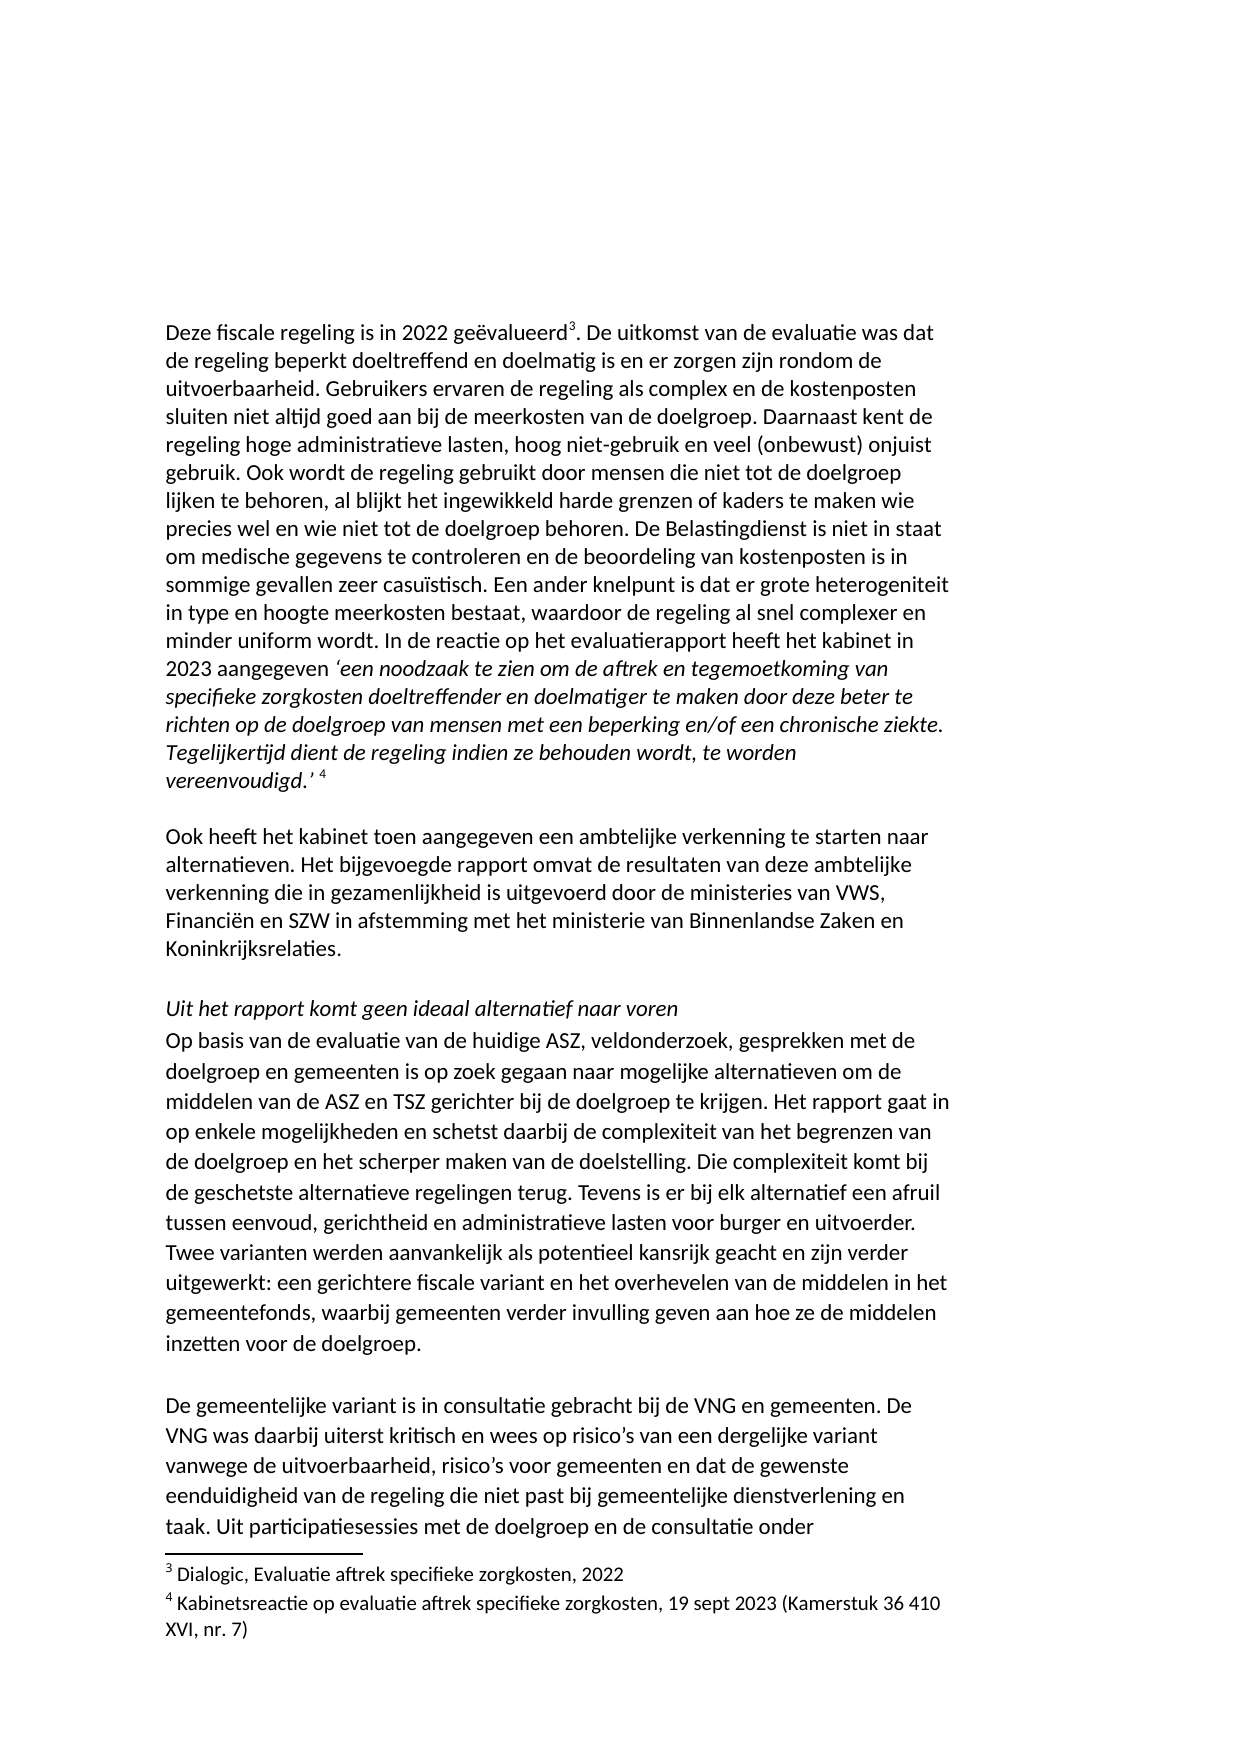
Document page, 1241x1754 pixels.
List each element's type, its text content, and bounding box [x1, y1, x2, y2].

text Uit het rapport komt geen ideaal alternatief naar voren [165, 994, 951, 1022]
text Ook heeft het kabinet toen aangegeven een ambtelijke verkenning te starten naar alternatieven. Het bijgevoegde rapport omvat de resultaten van deze ambtelijke verkenning die in gezamenlijkheid is uitgevoerd door de ministeries van VWS, Financiën en SZW in afstemming met het ministerie van Binnenlandse Zaken en Koninkrijksrelaties. [165, 822, 951, 962]
text Op basis van de evaluatie van de huidige ASZ, veldonderzoek, gesprekken met de doelgroep en gemeenten is op zoek gegaan naar mogelijke alternatieven om de middelen van de ASZ en TSZ gerichter bij de doelgroep te krijgen. Het rapport gaat in op enkele mogelijkheden en schetst daarbij de complexiteit van het begrenzen van de doelgroep en het scherper maken van de doelstelling. Die complexiteit komt bij de geschetste alternatieve regelingen terug. Tevens is er bij elk alternatief een afruil tussen eenvoud, gerichtheid en administratieve lasten voor burger en uitvoerder. Twee varianten werden aanvankelijk als potentieel kansrijk geacht en zijn verder uitgewerkt: een gerichtere fiscale variant en het overhevelen van de middelen in het gemeentefonds, waarbij gemeenten verder invulling geven aan hoe ze de middelen inzetten voor de doelgroep. [165, 1027, 951, 1357]
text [165, 1391, 951, 1540]
text Deze fiscale regeling is in 2022 geëvalueerd. De uitkomst van de evaluatie was dat de regeling beperkt doeltreffend en doelmatig is en er zorgen zijn rondom de uitvoerbaarheid. Gebruikers ervaren de regeling als complex en de kostenposten sluiten niet altijd goed aan bij de meerkosten van de doelgroep. Daarnaast kent de regeling hoge administratieve lasten, hoog niet-gebruik en veel (onbewust) onjuist gebruik. Ook wordt de regeling gebruikt door mensen die niet tot de doelgroep lijken te behoren, al blijkt het ingewikkeld harde grenzen of kaders te maken wie precies wel en wie niet tot de doelgroep behoren. De Belastingdienst is niet in staat om medische gegevens te controleren en de beoordeling van kostenposten is in sommige gevallen zeer casuïstisch. Een ander knelpunt is dat er grote heterogeniteit in type en hoogte meerkosten bestaat, waardoor de regeling al snel complexer en minder uniform wordt. In de reactie op het evaluatierapport heeft het kabinet in 2023 aangegeven ‘een noodzaak te zien om de aftrek en tegemoetkoming van specifieke zorgkosten doeltreffender en doelmatiger te maken door deze beter te richten op de doelgroep van mensen met een beperking en/of een chronische ziekte. Tegelijkertijd dient de regeling indien ze behouden wordt, te worden vereenvoudigd.’ [165, 318, 951, 794]
